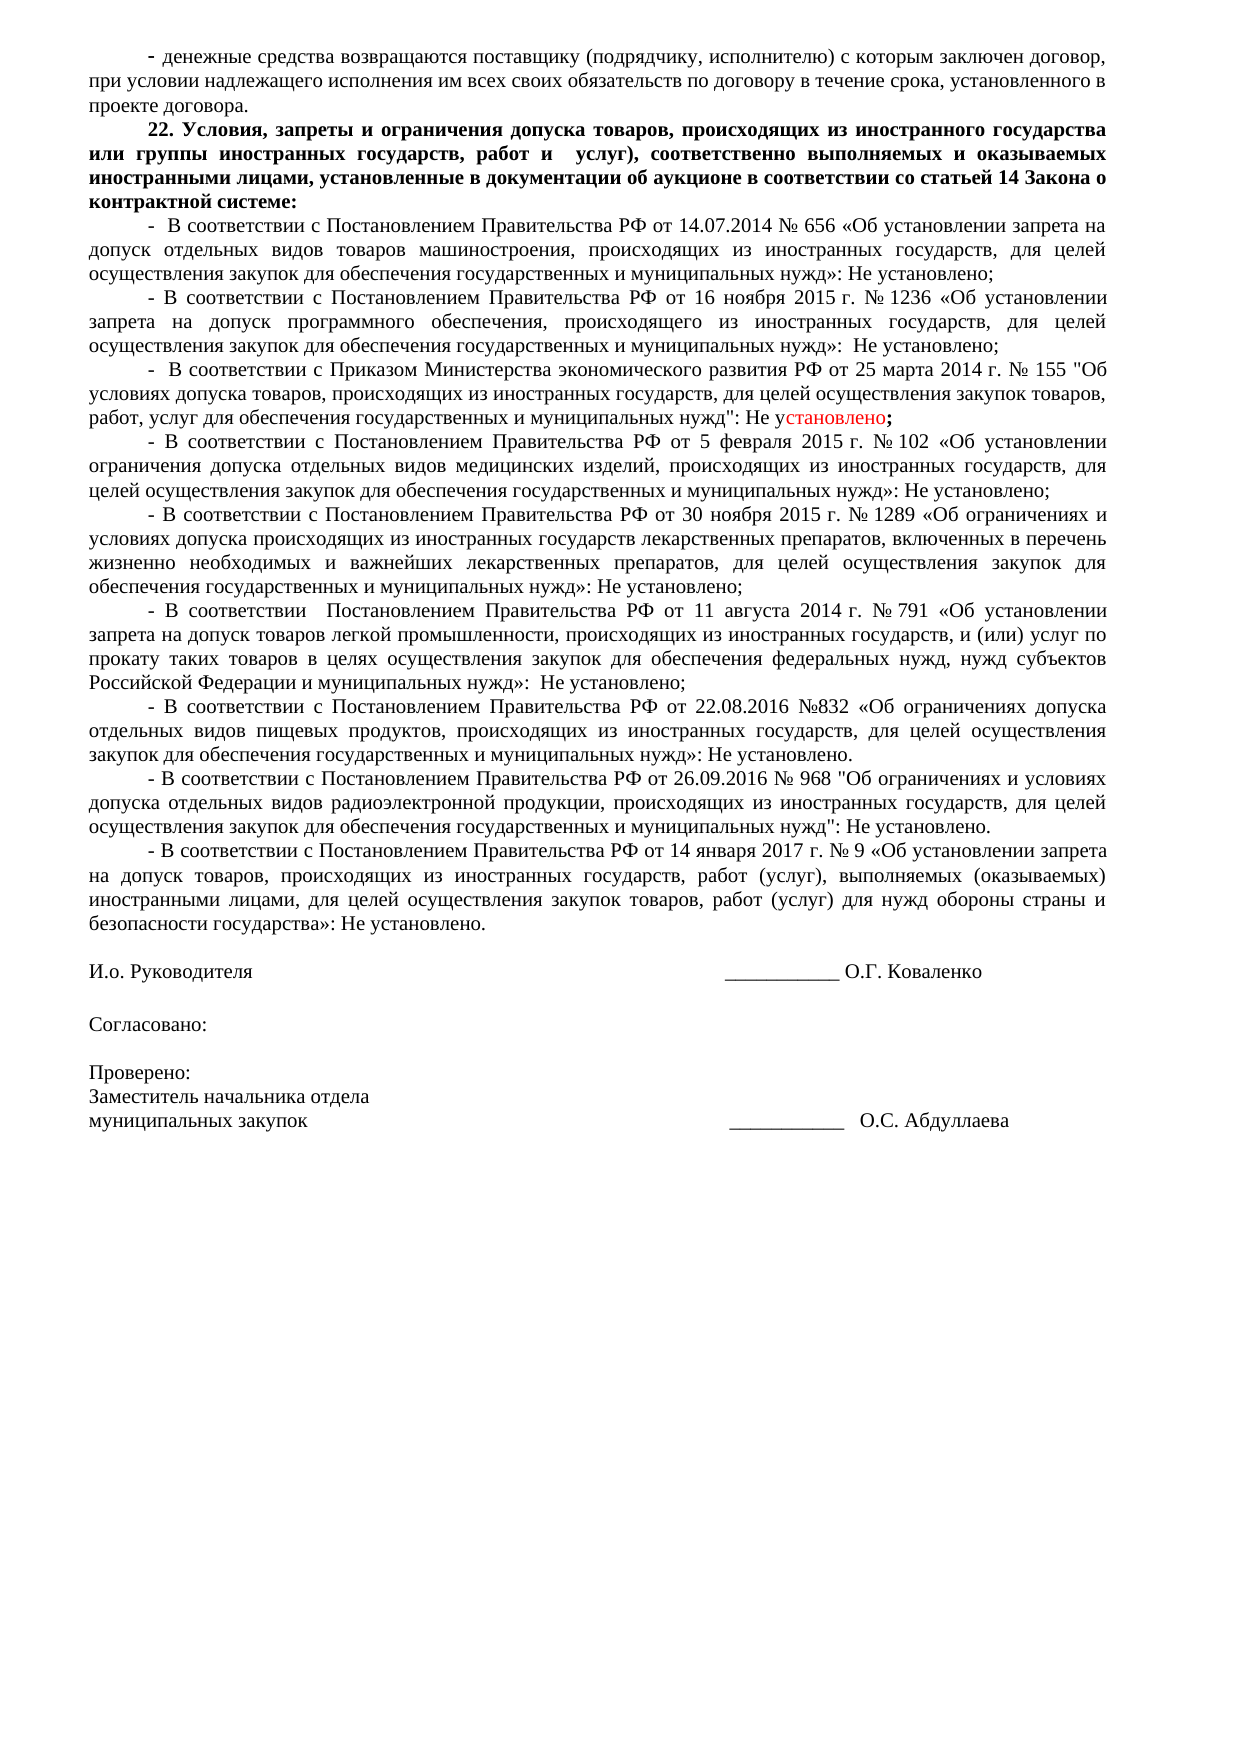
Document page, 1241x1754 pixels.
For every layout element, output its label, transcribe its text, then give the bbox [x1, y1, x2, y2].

text - В соответствии с Постановлением Правительства РФ от 5 февраля 2015 г. № 102 «Об установлении ограничения допуска отдельных видов медицинских изделий, происходящих из иностранных государств, для целей осуществления закупок для обеспечения государственных и муниципальных нужд»: Не установлено; [89, 429, 1107, 502]
text - В соответствии Постановлением Правительства РФ от 11 августа 2014 г. № 791 «Об установлении запрета на допуск товаров легкой промышленности, происходящих из иностранных государств, и (или) услуг по прокату таких товаров в целях осуществления закупок для обеспечения федеральных нужд, нужд субъектов Российской Федерации и муниципальных нужд»: Не установлено; [89, 598, 1107, 694]
subtitle 22. Условия, запреты и ограничения допуска товаров, происходящих из иностранного государства или группы иностранных государств, работ и услуг), соответственно выполняемых и оказываемых иностранными лицами, установленные в документации об аукционе в соответствии со статьей 14 Закона о контрактной системе: [89, 117, 1107, 213]
text - В соответствии с Приказом Министерства экономического развития РФ от 25 марта 2014 г. № 155 "Об условиях допуска товаров, происходящих из иностранных государств, для целей осуществления закупок товаров, работ, услуг для обеспечения государственных и муниципальных нужд": Не установлено; [89, 357, 1107, 429]
text Согласовано: [89, 1012, 1107, 1036]
text - В соответствии с Постановлением Правительства РФ от 14 января 2017 г. № 9 «Об установлении запрета на допуск товаров, происходящих из иностранных государств, работ (услуг), выполняемых (оказываемых) иностранными лицами, для целей осуществления закупок товаров, работ (услуг) для нужд обороны страны и безопасности государства»: Не установлено. [89, 838, 1107, 935]
text - В соответствии с Постановлением Правительства РФ от 30 ноября 2015 г. № 1289 «Об ограничениях и условиях допуска происходящих из иностранных государств лекарственных препаратов, включенных в перечень жизненно необходимых и важнейших лекарственных препаратов, для целей осуществления закупок для обеспечения государственных и муниципальных нужд»: Не установлено; [89, 502, 1107, 598]
text И.о. Руководителя ___________ О.Г. Коваленко [89, 959, 1107, 983]
text - В соответствии с Постановлением Правительства РФ от 22.08.2016 №832 «Об ограничениях допуска отдельных видов пищевых продуктов, происходящих из иностранных государств, для целей осуществления закупок для обеспечения государственных и муниципальных нужд»: Не установлено. [89, 694, 1107, 766]
text муниципальных закупок ___________ О.С. Абдуллаева [89, 1108, 1107, 1132]
text - В соответствии с Постановлением Правительства РФ от 26.09.2016 № 968 "Об ограничениях и условиях допуска отдельных видов радиоэлектронной продукции, происходящих из иностранных государств, для целей осуществления закупок для обеспечения государственных и муниципальных нужд": Не установлено. [89, 766, 1107, 838]
text Заместитель начальника отдела [89, 1084, 1107, 1108]
subtitle денежные средства возвращаются поставщику (подрядчику, исполнителю) с которым заключен договор, при условии надлежащего исполнения им всех своих обязательств по договору в течение срока, установленного в проекте договора. [89, 44, 1107, 117]
text Проверено: [89, 1060, 1107, 1084]
text - В соответствии с Постановлением Правительства РФ от 16 ноября 2015 г. № 1236 «Об установлении запрета на допуск программного обеспечения, происходящего из иностранных государств, для целей осуществления закупок для обеспечения государственных и муниципальных нужд»: Не установлено; [89, 285, 1107, 357]
text - В соответствии с Постановлением Правительства РФ от 14.07.2014 № 656 «Об установлении запрета на допуск отдельных видов товаров машиностроения, происходящих из иностранных государств, для целей осуществления закупок для обеспечения государственных и муниципальных нужд»: Не установлено; [89, 213, 1107, 285]
